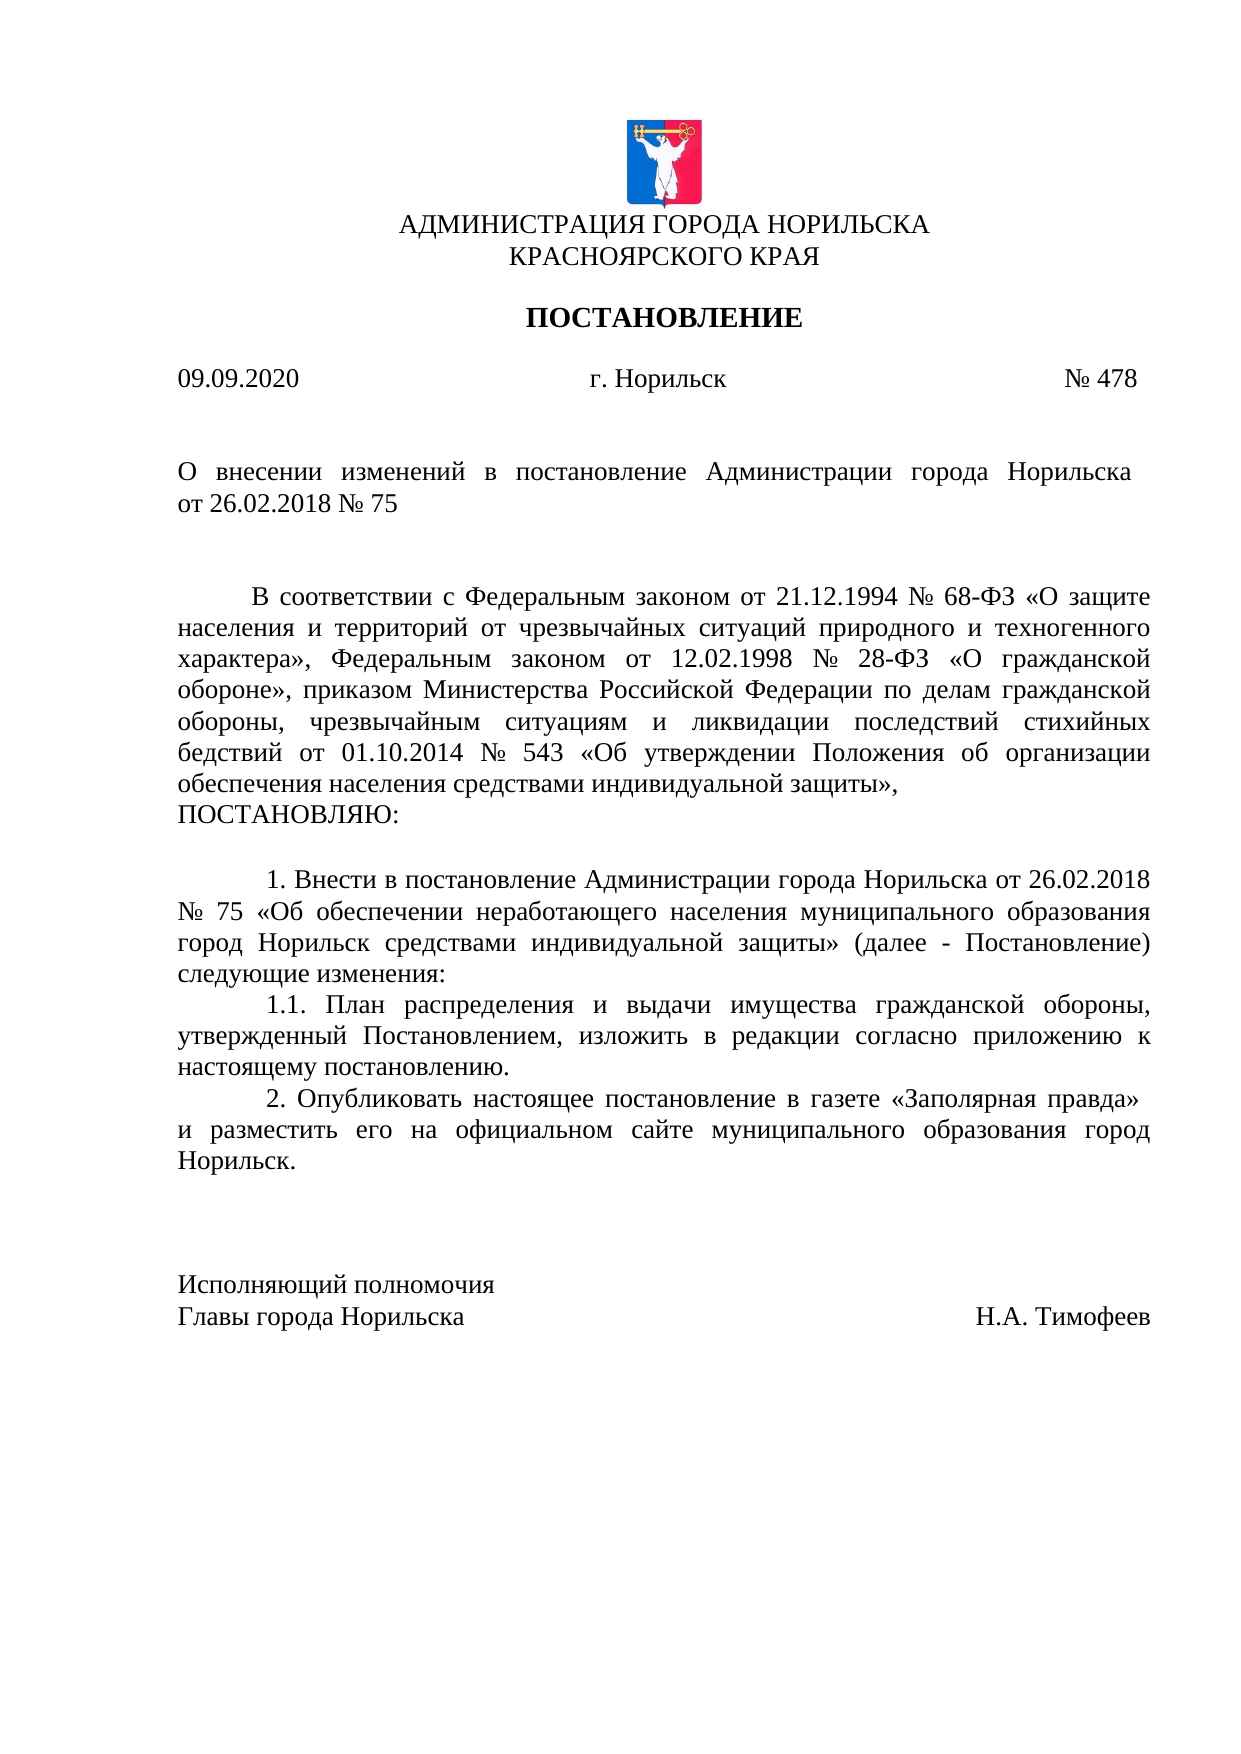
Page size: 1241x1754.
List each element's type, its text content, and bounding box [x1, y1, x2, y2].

text Исполняющий полномочия [177, 1268, 1152, 1300]
text 09.09.2020 г. Норильск № 478 [177, 362, 1152, 393]
text КРАСНОЯРСКОГО КРАЯ [177, 240, 1152, 271]
text ПОСТАНОВЛЯЮ: [177, 798, 1152, 829]
picture [626, 118, 703, 211]
text 1.1. План распределения и выдачи имущества гражданской обороны, утвержденный Постановлением, изложить в редакции согласно приложению к настоящему постановлению. [177, 988, 1152, 1082]
text В соответствии с Федеральным законом от 21.12.1994 № 68-ФЗ «О защите населения и территорий от чрезвычайных ситуаций природного и техногенного характера», Федеральным законом от 12.02.1998 № 28-ФЗ «О гражданской обороне», приказом Министерства Российской Федерации по делам гражданской обороны, чрезвычайным ситуациям и ликвидации последствий стихийных бедствий от 01.10.2014 № 543 «Об утверждении Положения об организации обеспечения населения средствами индивидуальной защиты», [177, 580, 1152, 798]
text 1. Внести в постановление Администрации города Норильска от 26.02.2018 № 75 «Об обеспечении неработающего населения муниципального образования город Норильск средствами индивидуальной защиты» (далее - Постановление) следующие изменения: [177, 864, 1152, 988]
text АДМИНИСТРАЦИЯ ГОРОДА НОРИЛЬСКА [177, 210, 1152, 240]
text О внесении изменений в постановление Администрации города Норильска от 26.02.2018 № 75 [177, 456, 1152, 518]
text Главы города Норильска Н.А. Тимофеев [177, 1300, 1152, 1331]
text 2. Опубликовать настоящее постановление в газете «Заполярная правда» и разместить его на официальном сайте муниципального образования город Норильск. [177, 1082, 1152, 1175]
text ПОСТАНОВЛЕНИЕ [177, 300, 1152, 333]
